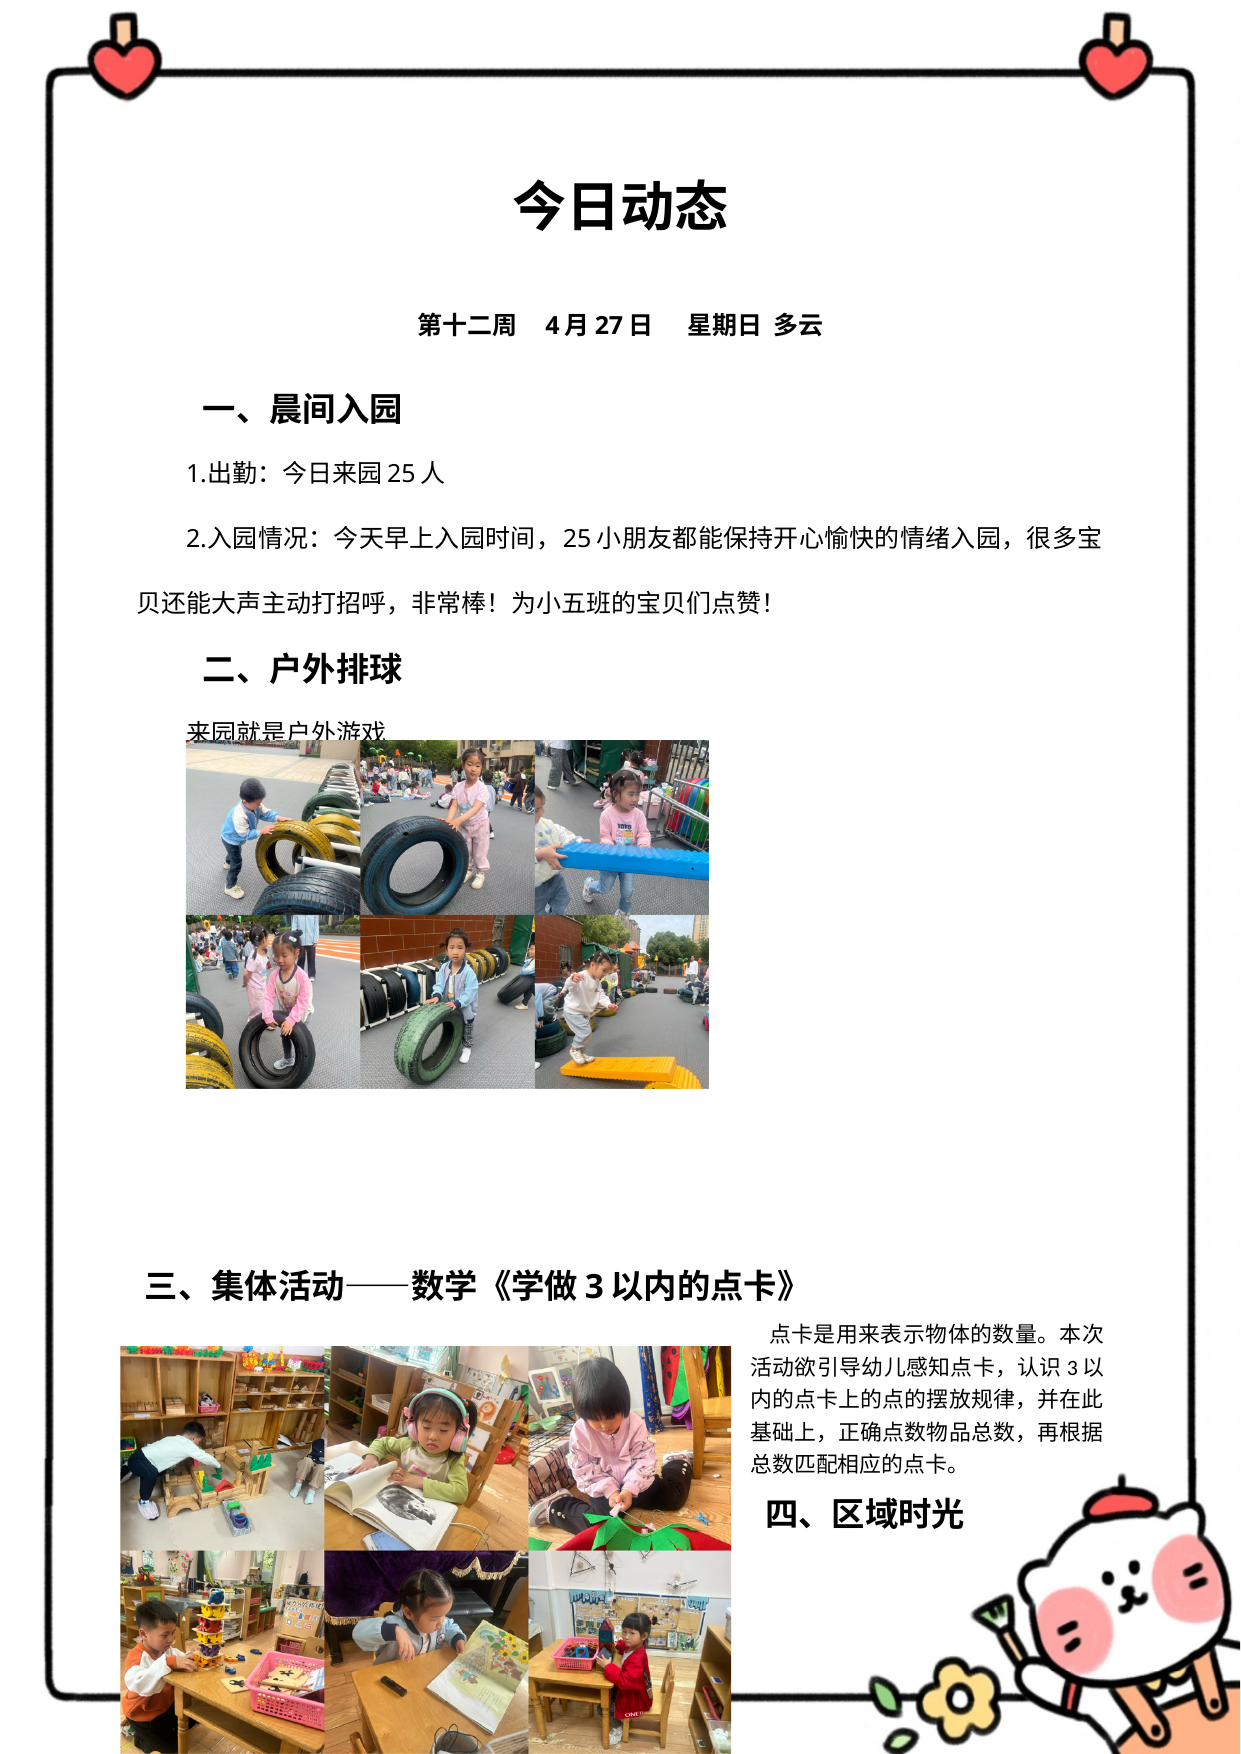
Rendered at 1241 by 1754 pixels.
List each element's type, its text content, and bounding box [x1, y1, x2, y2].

list 来园就是户外游戏 [136, 699, 1104, 764]
list 1.出勤：今日来园25人 [136, 439, 1104, 504]
picture [4, 8, 1241, 1754]
list 四、区域时光 [732, 1479, 1104, 1544]
list 二、户外排球 [136, 634, 1104, 699]
list 三、集体活动——数学《学做3以内的点卡》 [136, 1252, 1104, 1317]
text 今日动态 [136, 154, 1104, 252]
list 2.入园情况：今天早上入园时间，25小朋友都能保持开心愉快的情绪入园，很多宝贝还能大声主动打招呼，非常棒！为小五班的宝贝们点赞！ [136, 504, 1104, 634]
list 一、晨间入园 [136, 374, 1104, 439]
text 第十二周 4月27日 星期日 多云 [136, 291, 1104, 356]
list 点卡是用来表示物体的数量。本次活动欲引导幼儿感知点卡，认识3以内的点卡上的点的摆放规律，并在此基础上，正确点数物品总数，再根据总数匹配相应的点卡。 [136, 1317, 1104, 1479]
